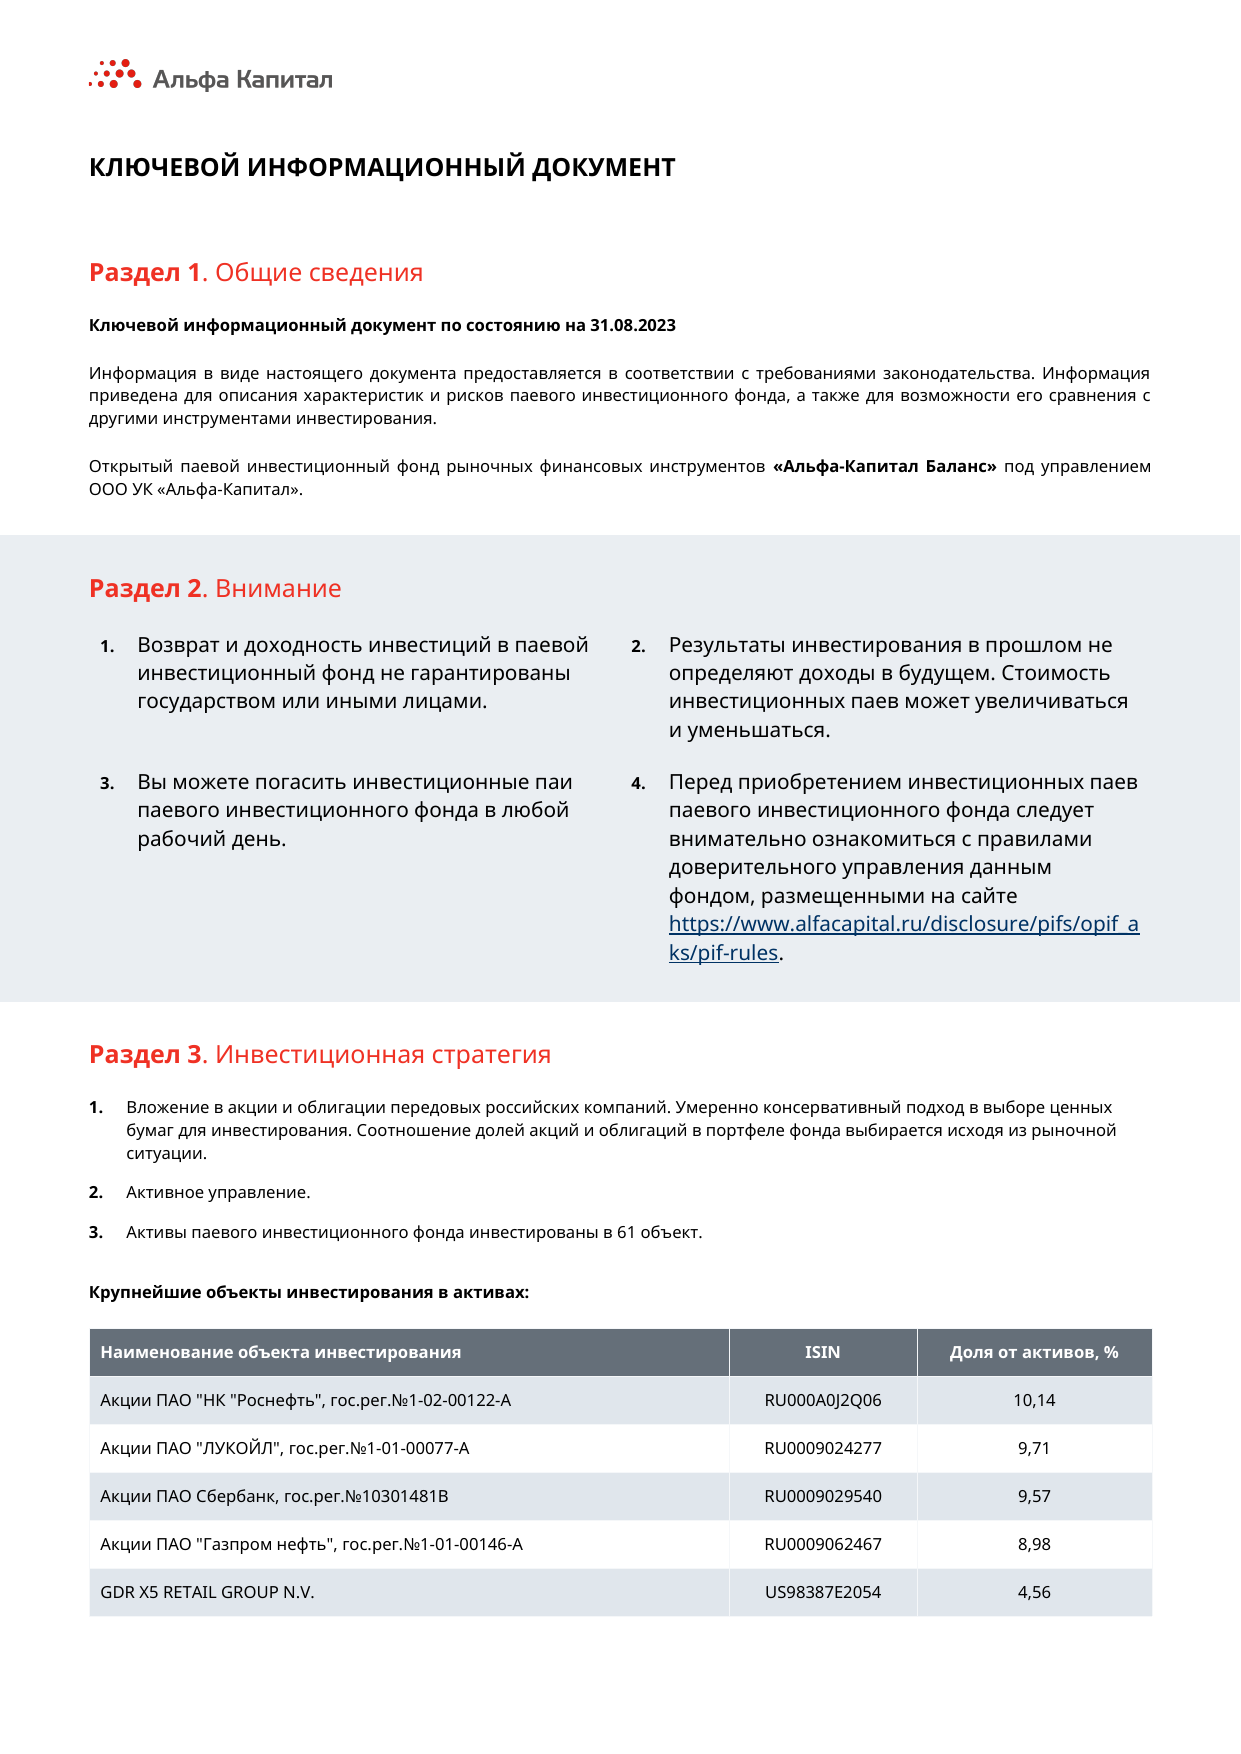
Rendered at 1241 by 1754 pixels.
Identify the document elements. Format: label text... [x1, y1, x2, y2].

table_header КЛЮЧЕВОЙ ИНФОРМАЦИОННЫЙ ДОКУМЕНТ [0, 114, 1240, 219]
table_cell Раздел 1. Общие сведения Ключевой информационный документ по состоянию на 31.08.2023 Информация в виде настоящего документа предоставляется в соответствии с требованиями законодательства. Информация приведена для описания характеристик и рисков паевого инвестиционного фонда, а также для возможности его сравнения с другими инструментами инвестирования. Открытый паевой инвестиционный фонд рыночных финансовых инструментов «Альфа-Капитал Баланс» под управлением ООО УК «Альфа-Капитал». [0, 219, 1240, 535]
picture [88, 59, 332, 92]
table_cell Раздел 2. Внимание [0, 535, 1240, 1002]
table_cell Раздел 3. Инвестиционная стратегия Вложение в акции и облигации передовых российских компаний. Умеренно консервативный подход в выборе ценных бумаг для инвестирования. Соотношение долей акций и облигаций в портфеле фонда выбирается исходя из рыночной ситуации. Активное управление. Активы паевого инвестиционного фонда инвестированы в 61 объект. Крупнейшие объекты инвестирования в активах: [0, 1002, 1240, 1652]
